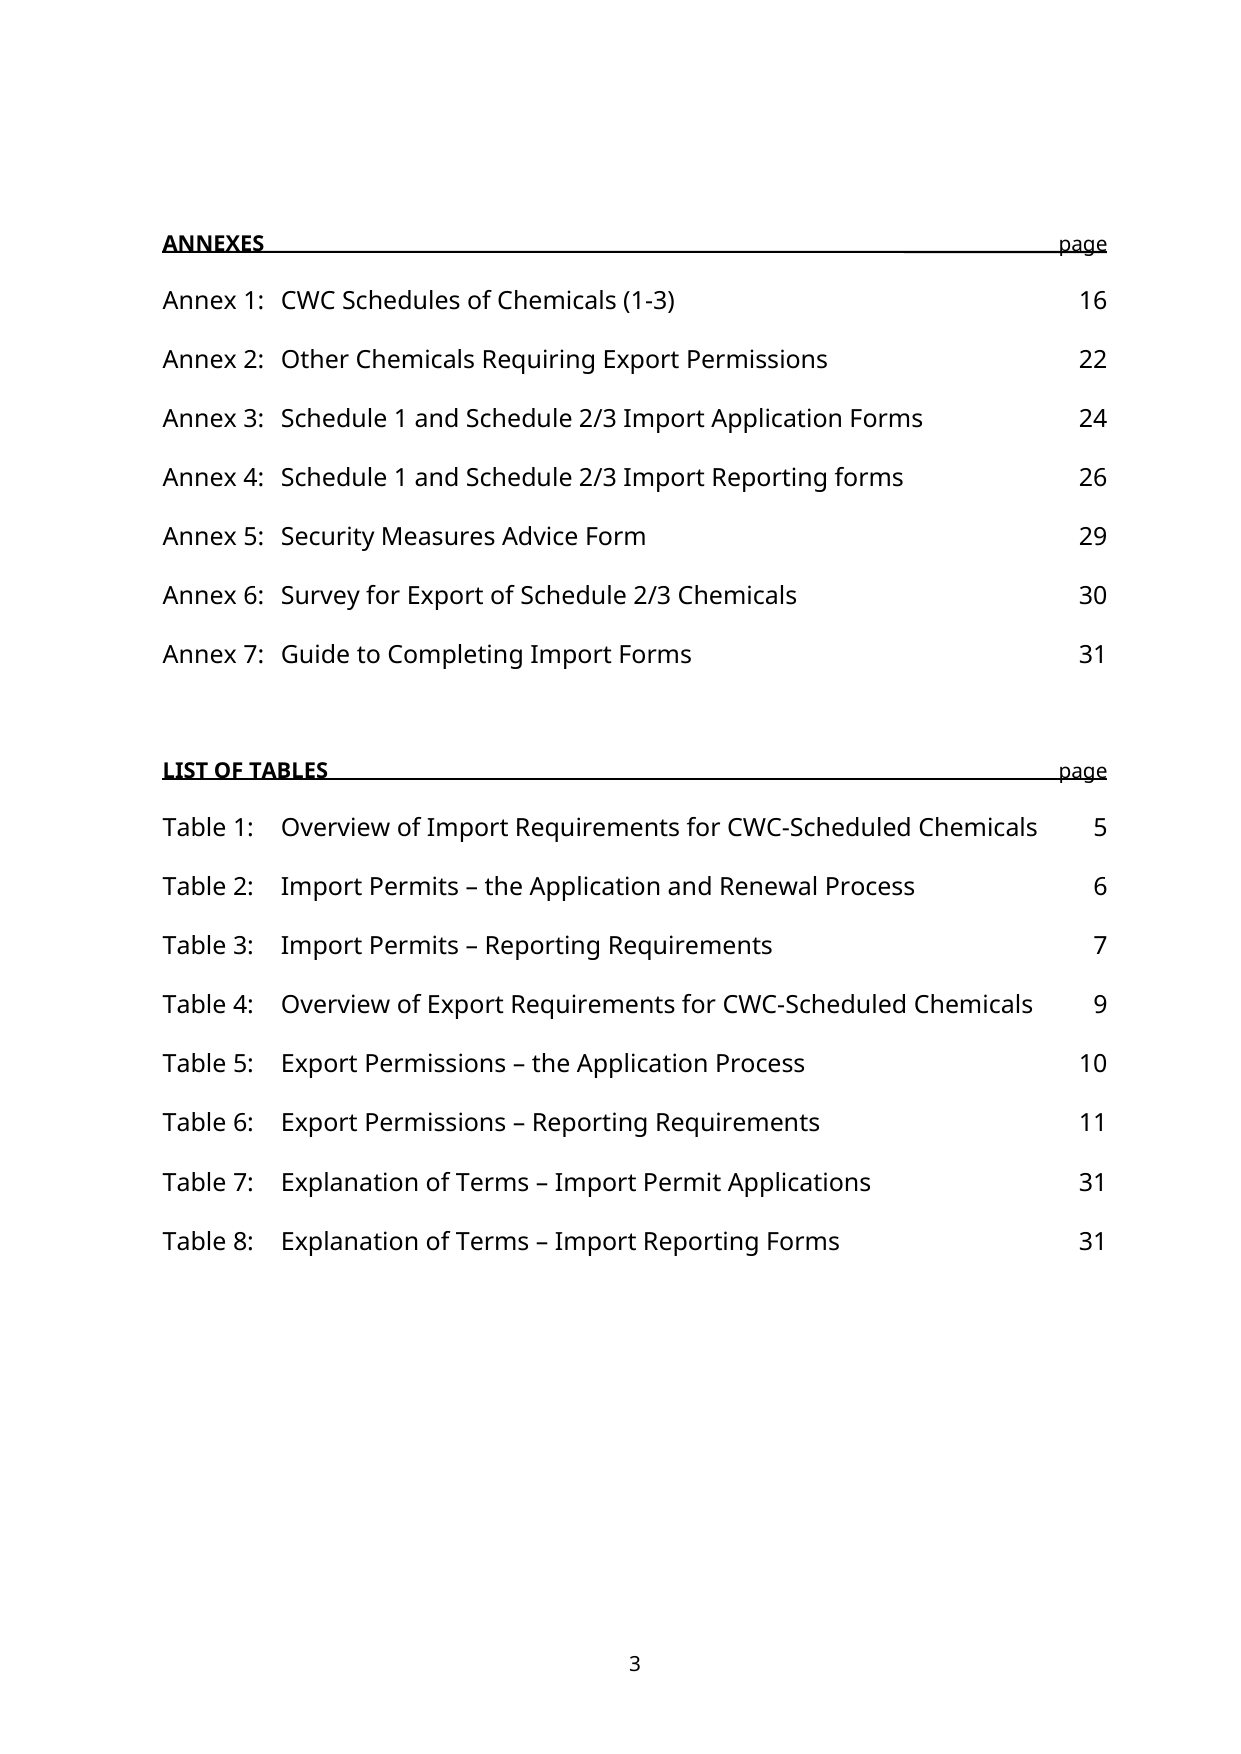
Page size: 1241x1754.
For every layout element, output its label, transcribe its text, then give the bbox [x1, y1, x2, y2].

text Table 7: Explanation of Terms – Import Permit Applications 31 [162, 1164, 1107, 1198]
text Annex 7: Guide to Completing Import Forms 31 [162, 637, 1113, 671]
text Table 1: Overview of Import Requirements for CWC-Scheduled Chemicals 5 [162, 810, 1107, 844]
text Annex 1: CWC Schedules of Chemicals (1-3) 16 [162, 282, 1113, 317]
text Table 8: Explanation of Terms – Import Reporting Forms 31 [162, 1223, 1107, 1257]
text Annex 2: Other Chemicals Requiring Export Permissions 22 [162, 342, 1113, 376]
text ANNEXES page [162, 228, 1113, 257]
text Table 5: Export Permissions – the Application Process 10 [162, 1046, 1107, 1080]
text Table 6: Export Permissions – Reporting Requirements 11 [162, 1105, 1107, 1139]
text Table 4: Overview of Export Requirements for CWC-Scheduled Chemicals 9 [162, 987, 1107, 1021]
text Annex 3: Schedule 1 and Schedule 2/3 Import Application Forms 24 [162, 401, 1113, 435]
text Table 2: Import Permits – the Application and Renewal Process 6 [162, 869, 1107, 903]
text Annex 5: Security Measures Advice Form 29 [162, 519, 1113, 553]
text Annex 4: Schedule 1 and Schedule 2/3 Import Reporting forms 26 [162, 460, 1113, 494]
text Annex 6: Survey for Export of Schedule 2/3 Chemicals 30 [162, 578, 1113, 612]
text Table 3: Import Permits – Reporting Requirements 7 [162, 928, 1107, 962]
text LIST OF TABLES page [162, 755, 1113, 785]
